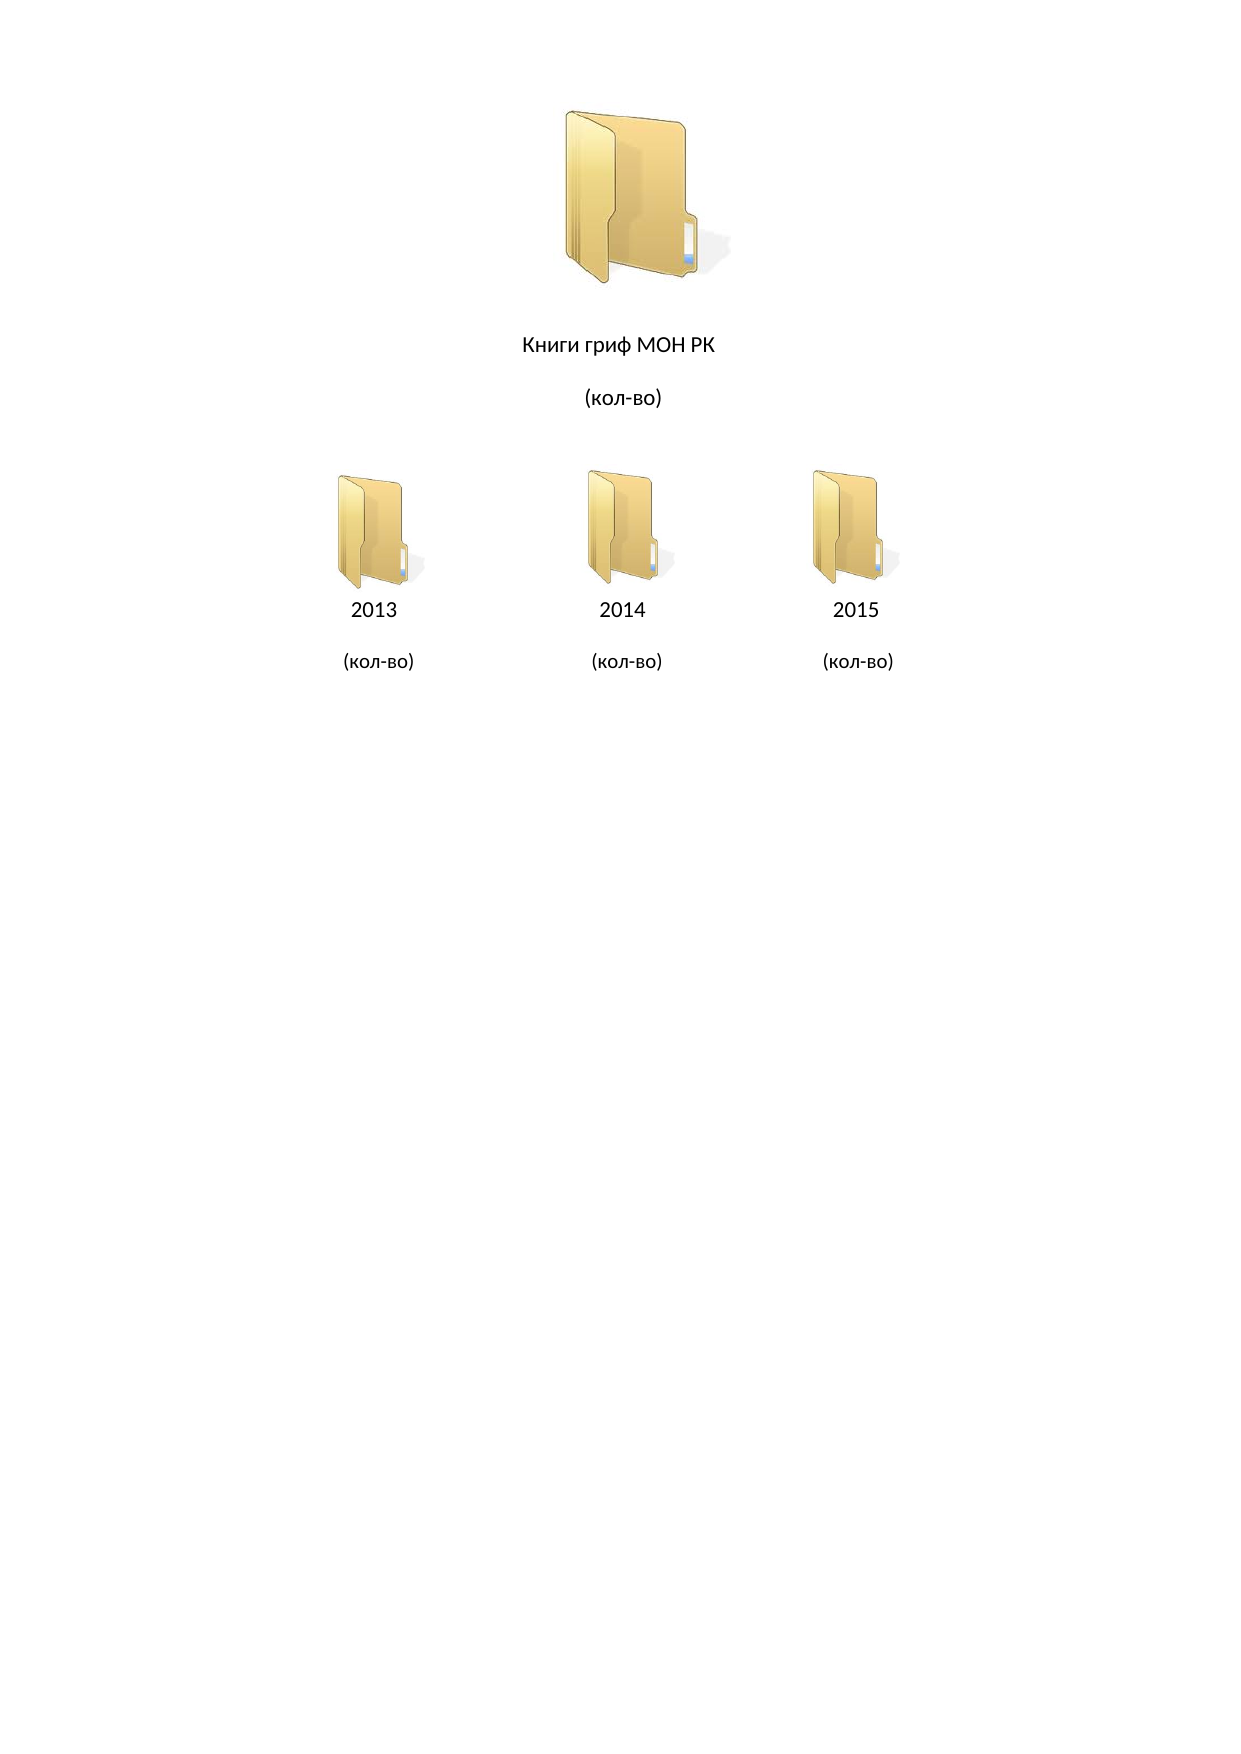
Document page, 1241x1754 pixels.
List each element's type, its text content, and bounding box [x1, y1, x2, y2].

picture [553, 102, 741, 290]
picture [806, 464, 905, 588]
picture [331, 469, 430, 593]
text (кол-во) (кол-во) (кол-во) [177, 648, 1152, 674]
picture [581, 464, 680, 588]
text (кол-во) [177, 383, 1152, 411]
text Книги гриф МОН РК [177, 330, 1152, 358]
text 2013 2014 2015 [177, 595, 1152, 623]
